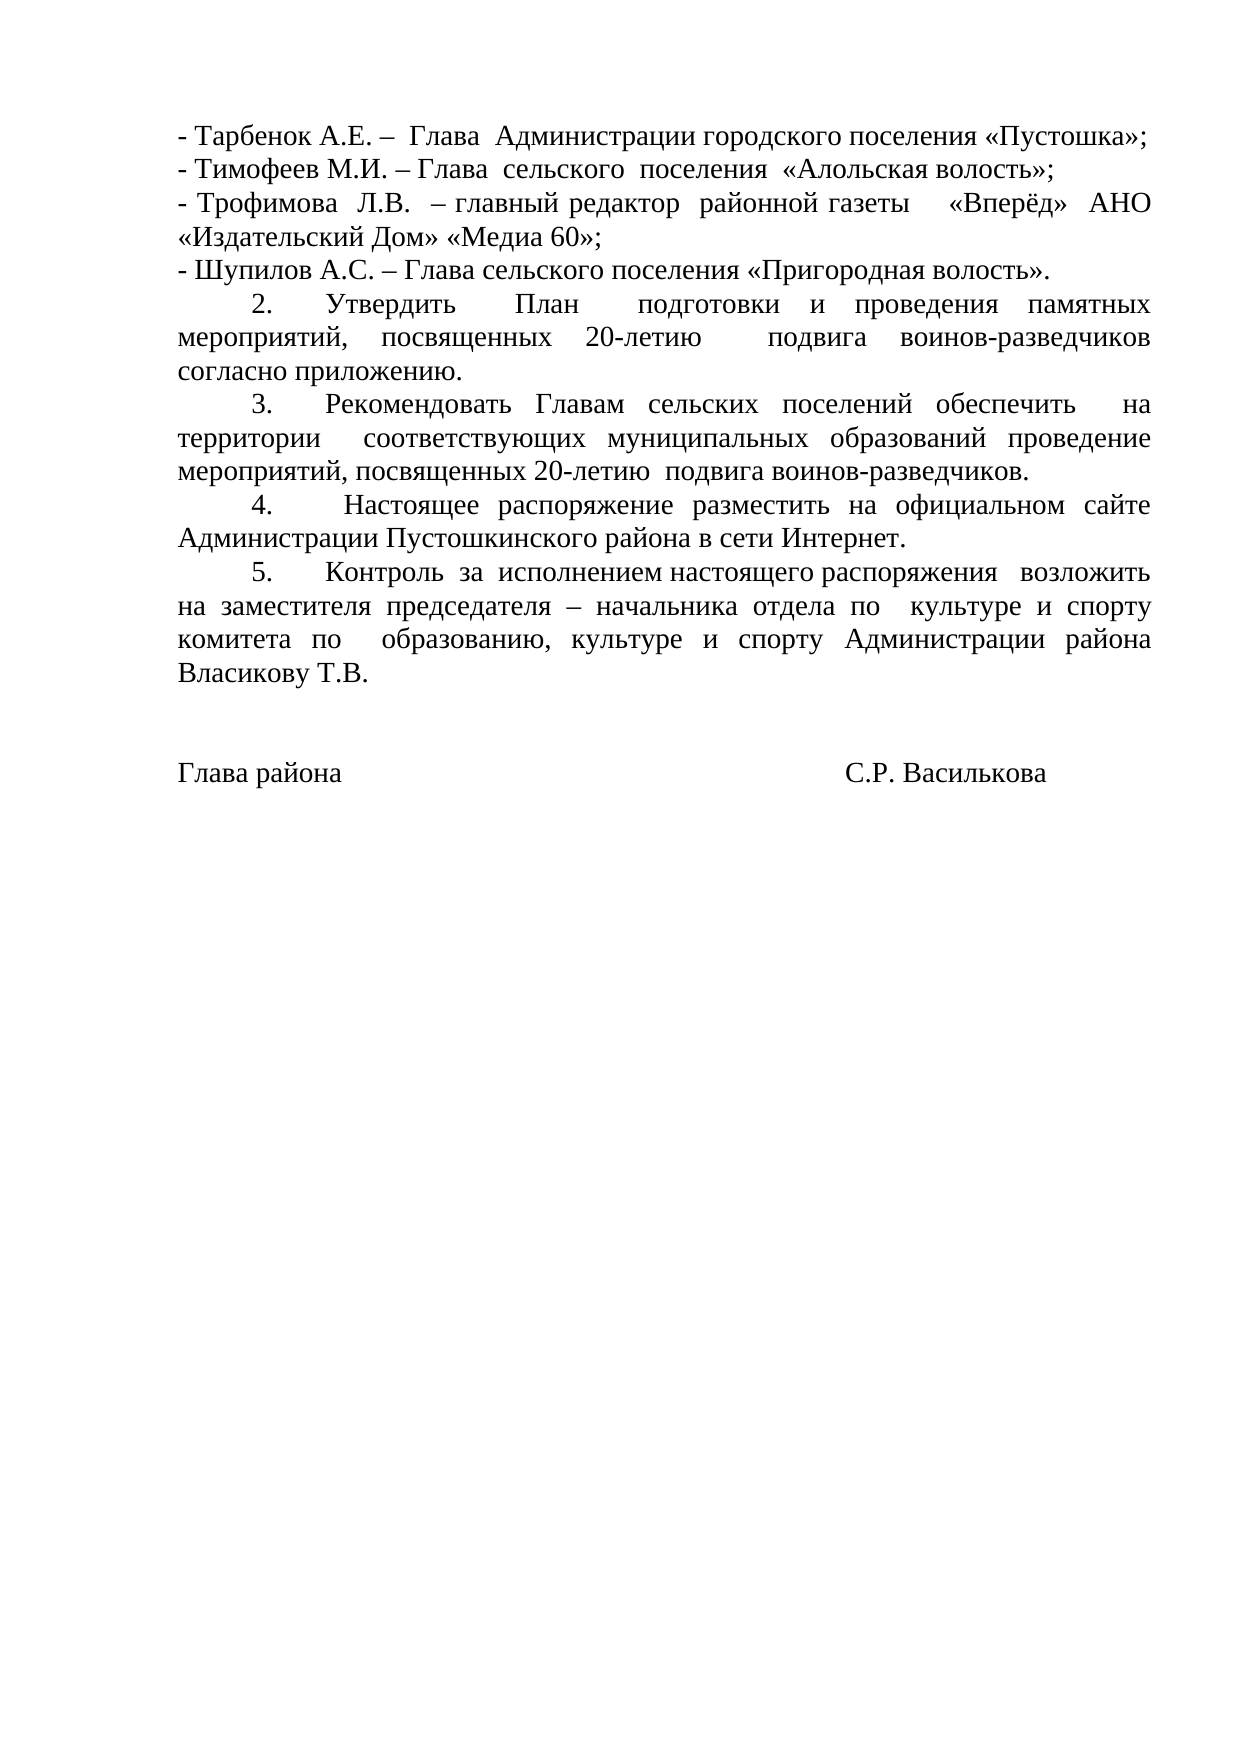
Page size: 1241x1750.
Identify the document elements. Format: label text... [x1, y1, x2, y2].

text Глава района С.Р. Василькова [177, 755, 1152, 789]
list Утвердить План подготовки и проведения памятных мероприятий, посвященных 20-летию подвига воинов-разведчиков согласно приложению. [177, 286, 1152, 386]
list Настоящее распоряжение разместить на официальном сайте Администрации Пустошкинского района в сети Интернет. [177, 487, 1152, 554]
list Контроль за исполнением настоящего распоряжения возложить на заместителя председателя – начальника отдела по культуре и спорту комитета по образованию, культуре и спорту Администрации района Власикову Т.В. [177, 554, 1152, 688]
text - Тимофеев М.И. – Глава сельского поселения «Алольская волость»; [177, 152, 1152, 185]
list Рекомендовать Главам сельских поселений обеспечить на территории соответствующих муниципальных образований проведение мероприятий, посвященных 20-летию подвига воинов-разведчиков. [177, 386, 1152, 487]
text - Тарбенок А.Е. – Глава Администрации городского поселения «Пустошка»; [177, 118, 1152, 152]
text - Трофимова Л.В. – главный редактор районной газеты «Вперёд» АНО «Издательский Дом» «Медиа 60»; [177, 185, 1152, 252]
text - Шупилов А.С. – Глава сельского поселения «Пригородная волость». [177, 252, 1152, 286]
